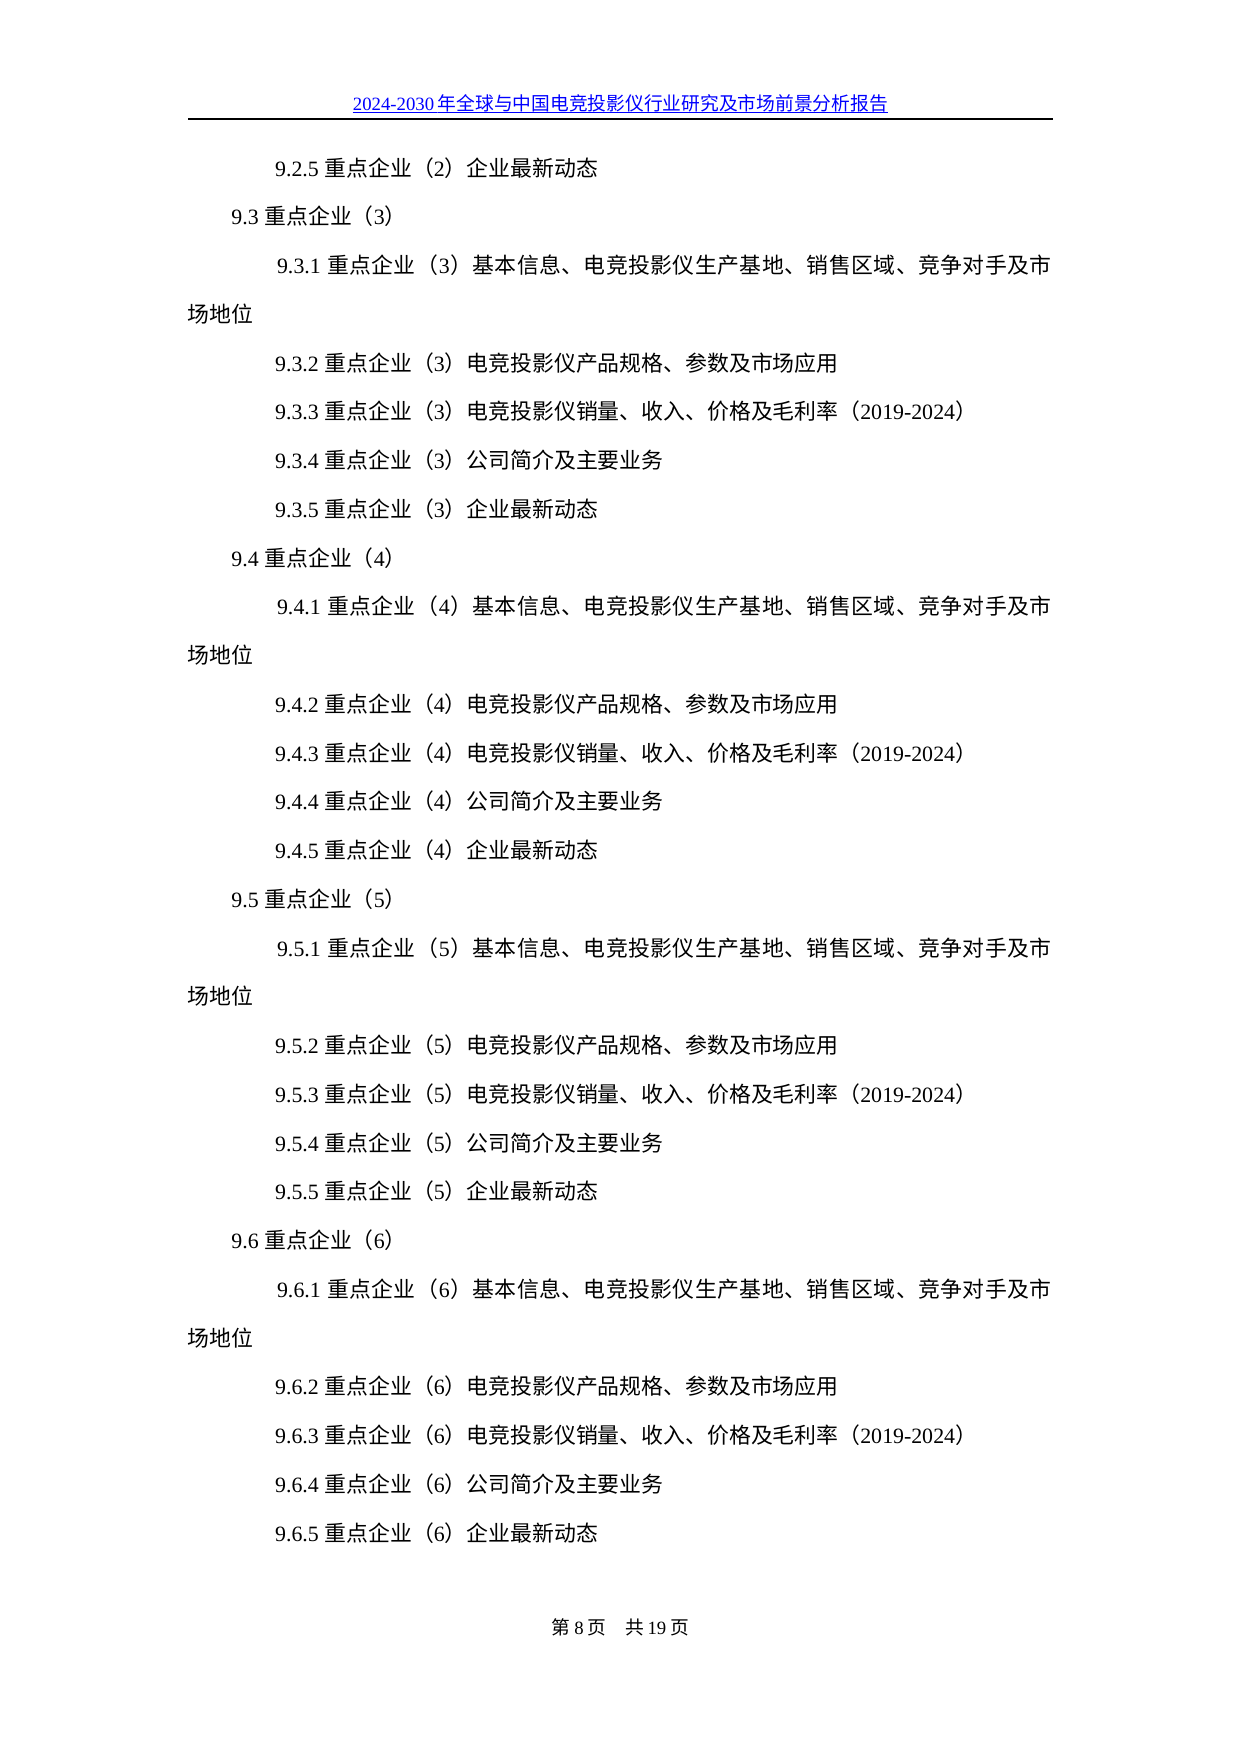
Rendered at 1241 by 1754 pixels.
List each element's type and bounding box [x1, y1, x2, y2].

text [187, 150, 1053, 1548]
